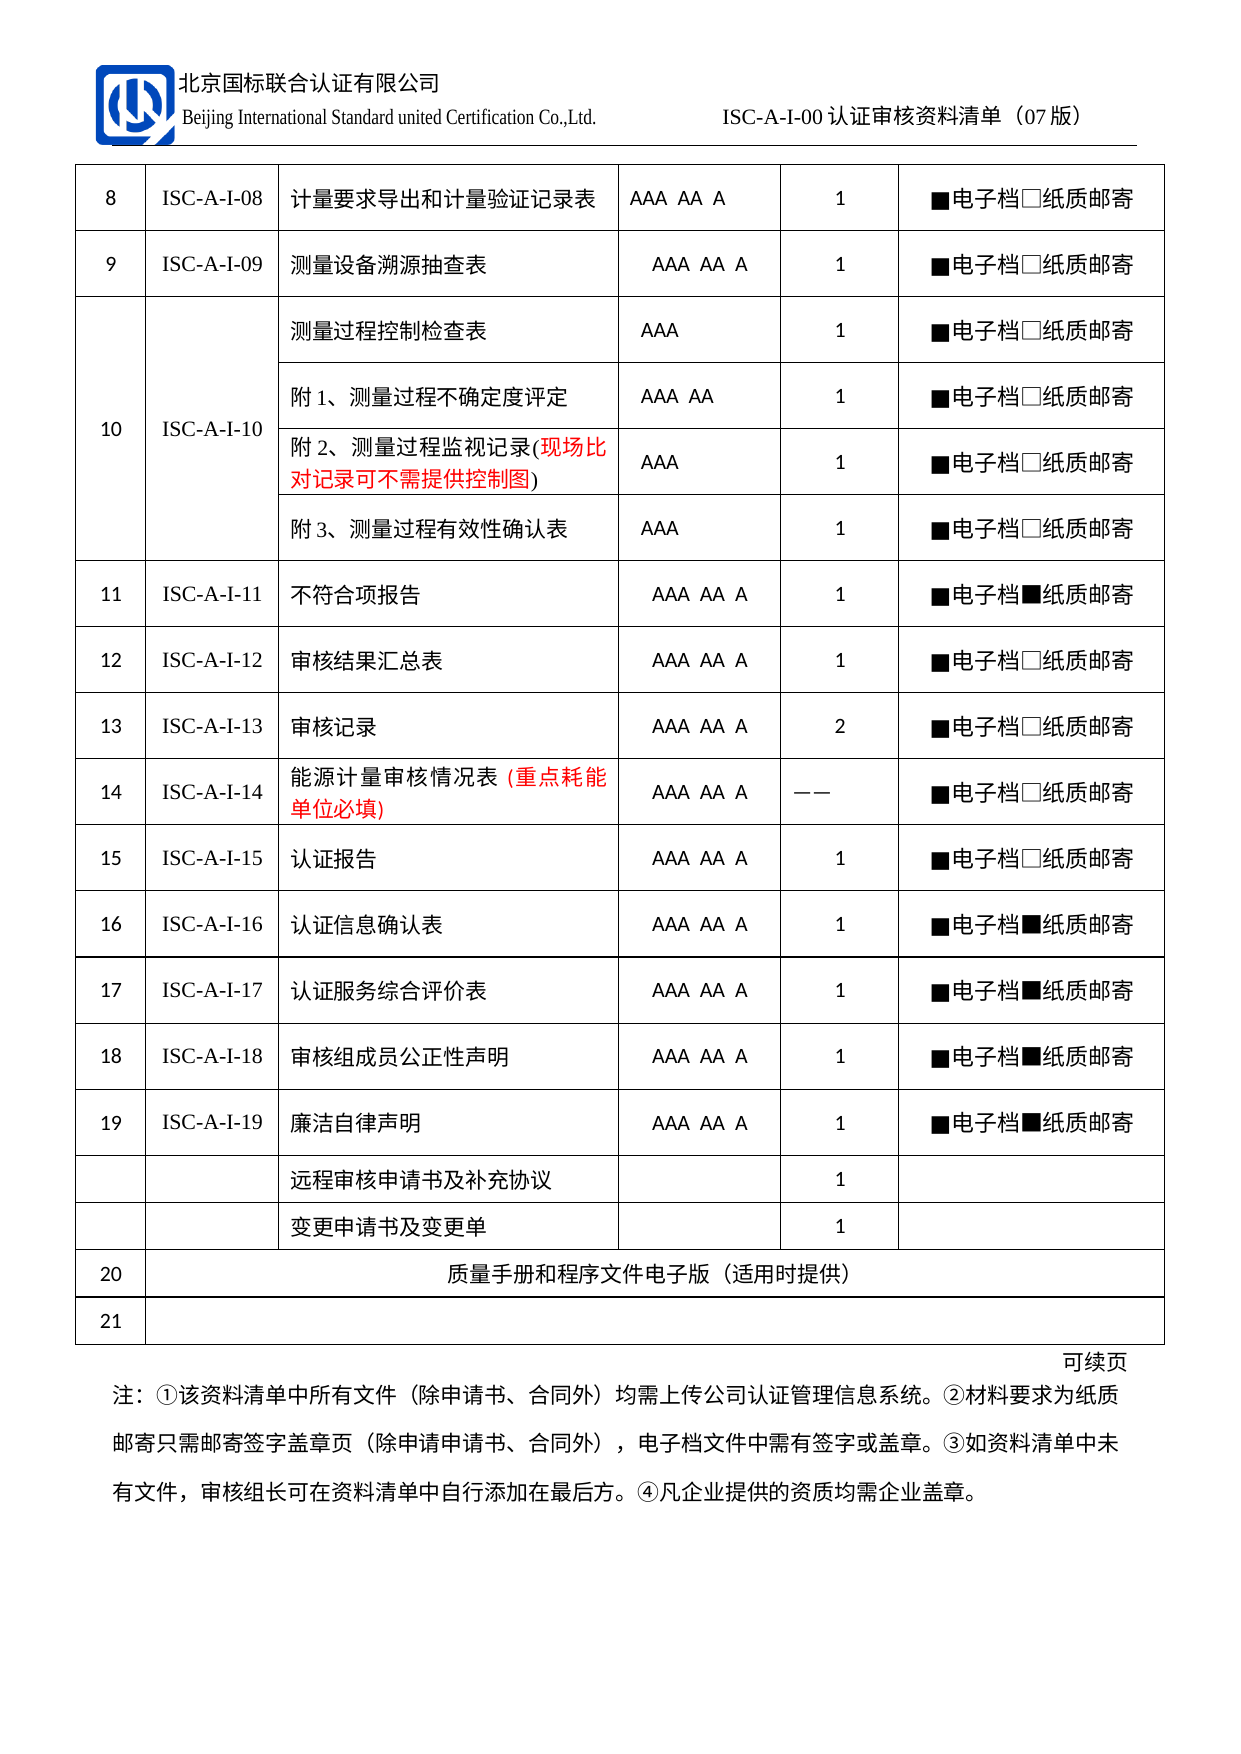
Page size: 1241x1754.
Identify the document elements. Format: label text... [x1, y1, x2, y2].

table_cell AAA AA A [619, 1090, 780, 1154]
table_cell ■电子档□纸质邮寄 [899, 627, 1164, 692]
table_cell 1 [781, 1024, 898, 1088]
table_cell AAA AA A [619, 165, 780, 230]
table_cell 附1、测量过程不确定度评定 [279, 363, 618, 428]
table_cell ■电子档□纸质邮寄 [899, 759, 1164, 824]
table_cell AAA AA A [619, 561, 780, 626]
table_cell ISC-A-I-08 [146, 165, 278, 230]
table_cell [899, 1156, 1164, 1202]
table_cell ISC-A-I-18 [146, 1024, 278, 1088]
table_cell 9 [76, 231, 145, 296]
picture [95, 65, 175, 145]
table_cell 能源计量审核情况表 (重点耗能单位必填) [279, 759, 618, 824]
table_cell 1 [781, 1203, 898, 1249]
table_cell AAA AA A [619, 1024, 780, 1088]
table_cell 17 [76, 958, 145, 1022]
table_cell ISC-A-I-16 [146, 891, 278, 956]
table_cell 附3、测量过程有效性确认表 [279, 495, 618, 560]
table_cell 20 [76, 1250, 145, 1296]
table_cell ISC-A-I-11 [146, 561, 278, 626]
table_cell 远程审核申请书及补充协议 [279, 1156, 618, 1202]
table_cell ISC-A-I-12 [146, 627, 278, 692]
table_cell AAA [619, 297, 780, 362]
table_cell 廉洁自律声明 [279, 1090, 618, 1154]
table_cell 13 [76, 693, 145, 758]
table_cell 不符合项报告 [279, 561, 618, 626]
table_cell ISC-A-I-09 [146, 231, 278, 296]
table_cell 测量设备溯源抽查表 [279, 231, 618, 296]
table_cell 15 [76, 825, 145, 890]
table_cell [146, 1156, 278, 1202]
table_cell 12 [76, 627, 145, 692]
table_cell ISC-A-I-13 [146, 693, 278, 758]
table_cell 1 [781, 165, 898, 230]
table_cell [619, 1203, 780, 1249]
table_cell AAA [619, 495, 780, 560]
table_cell 附2、测量过程监视记录(现场比对记录可不需提供控制图) [279, 429, 618, 494]
table_cell 1 [781, 891, 898, 956]
table_cell ■电子档□纸质邮寄 [899, 825, 1164, 890]
table_cell AAA AA A [619, 693, 780, 758]
table_cell [76, 1156, 145, 1202]
table_cell ■电子档■纸质邮寄 [899, 1024, 1164, 1088]
table_cell AAA AA A [619, 891, 780, 956]
table_cell AAA AA A [619, 627, 780, 692]
table_cell ISC-A-I-17 [146, 958, 278, 1022]
table_cell ■电子档□纸质邮寄 [899, 429, 1164, 494]
table_cell 1 [781, 1156, 898, 1202]
table_cell 1 [781, 627, 898, 692]
table_cell ISC-A-I-19 [146, 1090, 278, 1154]
table_cell 1 [781, 825, 898, 890]
table_cell 21 [76, 1298, 145, 1344]
table_cell [899, 1203, 1164, 1249]
table_cell 18 [76, 1024, 145, 1088]
table_cell [76, 1203, 145, 1249]
table_cell 审核组成员公正性声明 [279, 1024, 618, 1088]
table_cell 14 [76, 759, 145, 824]
table_cell ISC-A-I-14 [146, 759, 278, 824]
table_cell ISC-A-I-15 [146, 825, 278, 890]
table_cell ■电子档■纸质邮寄 [899, 958, 1164, 1022]
table_cell 测量过程控制检查表 [279, 297, 618, 362]
table_cell ■电子档□纸质邮寄 [899, 693, 1164, 758]
table_cell 计量要求导出和计量验证记录表 [279, 165, 618, 230]
table_cell 1 [781, 231, 898, 296]
table_cell 审核结果汇总表 [279, 627, 618, 692]
table_cell ISC-A-I-10 [146, 297, 278, 560]
table_cell ■电子档■纸质邮寄 [899, 891, 1164, 956]
table_cell ■电子档□纸质邮寄 [899, 363, 1164, 428]
table_cell 1 [781, 495, 898, 560]
table_cell 19 [76, 1090, 145, 1154]
table_cell 认证服务综合评价表 [279, 958, 618, 1022]
table_cell 1 [781, 429, 898, 494]
table_cell AAA AA [619, 363, 780, 428]
table_cell —— [781, 759, 898, 824]
table_cell 1 [781, 958, 898, 1022]
table_cell 变更申请书及变更单 [279, 1203, 618, 1249]
table_cell ■电子档■纸质邮寄 [899, 561, 1164, 626]
table_cell 8 [76, 165, 145, 230]
table_cell [146, 1298, 1164, 1344]
table_cell AAA [619, 429, 780, 494]
table_cell 2 [781, 693, 898, 758]
table_cell 11 [76, 561, 145, 626]
table_cell ■电子档□纸质邮寄 [899, 165, 1164, 230]
table_cell [146, 1203, 278, 1249]
table_cell 质量手册和程序文件电子版（适用时提供） [146, 1250, 1164, 1296]
table_cell 审核记录 [279, 693, 618, 758]
table_cell 1 [781, 297, 898, 362]
table_cell 1 [781, 1090, 898, 1154]
table_cell 16 [76, 891, 145, 956]
table_cell AAA AA A [619, 759, 780, 824]
table_cell AAA AA A [619, 825, 780, 890]
table_cell ■电子档□纸质邮寄 [899, 297, 1164, 362]
table_cell ■电子档□纸质邮寄 [899, 231, 1164, 296]
table_cell AAA AA A [619, 958, 780, 1022]
text 注：①该资料清单中所有文件（除申请书、合同外）均需上传公司认证管理信息系统。②材料要求为纸质邮寄只需邮寄签字盖章页（除申请申请书、合同外），电子档文件中需有签字或盖章。③如资料清单中未有文件，审核组长可在资料清单中自行添加在最后方。④凡企业提供的资质均需企业盖章。 [112, 1377, 1128, 1507]
table_cell 认证信息确认表 [279, 891, 618, 956]
table_cell AAA AA A [619, 231, 780, 296]
table_cell ■电子档□纸质邮寄 [899, 495, 1164, 560]
table_cell [619, 1156, 780, 1202]
table_cell 1 [781, 363, 898, 428]
text 可续页 [112, 1345, 1128, 1377]
table_cell 认证报告 [279, 825, 618, 890]
table_cell ■电子档■纸质邮寄 [899, 1090, 1164, 1154]
table_cell 1 [781, 561, 898, 626]
table_cell 10 [76, 297, 145, 560]
